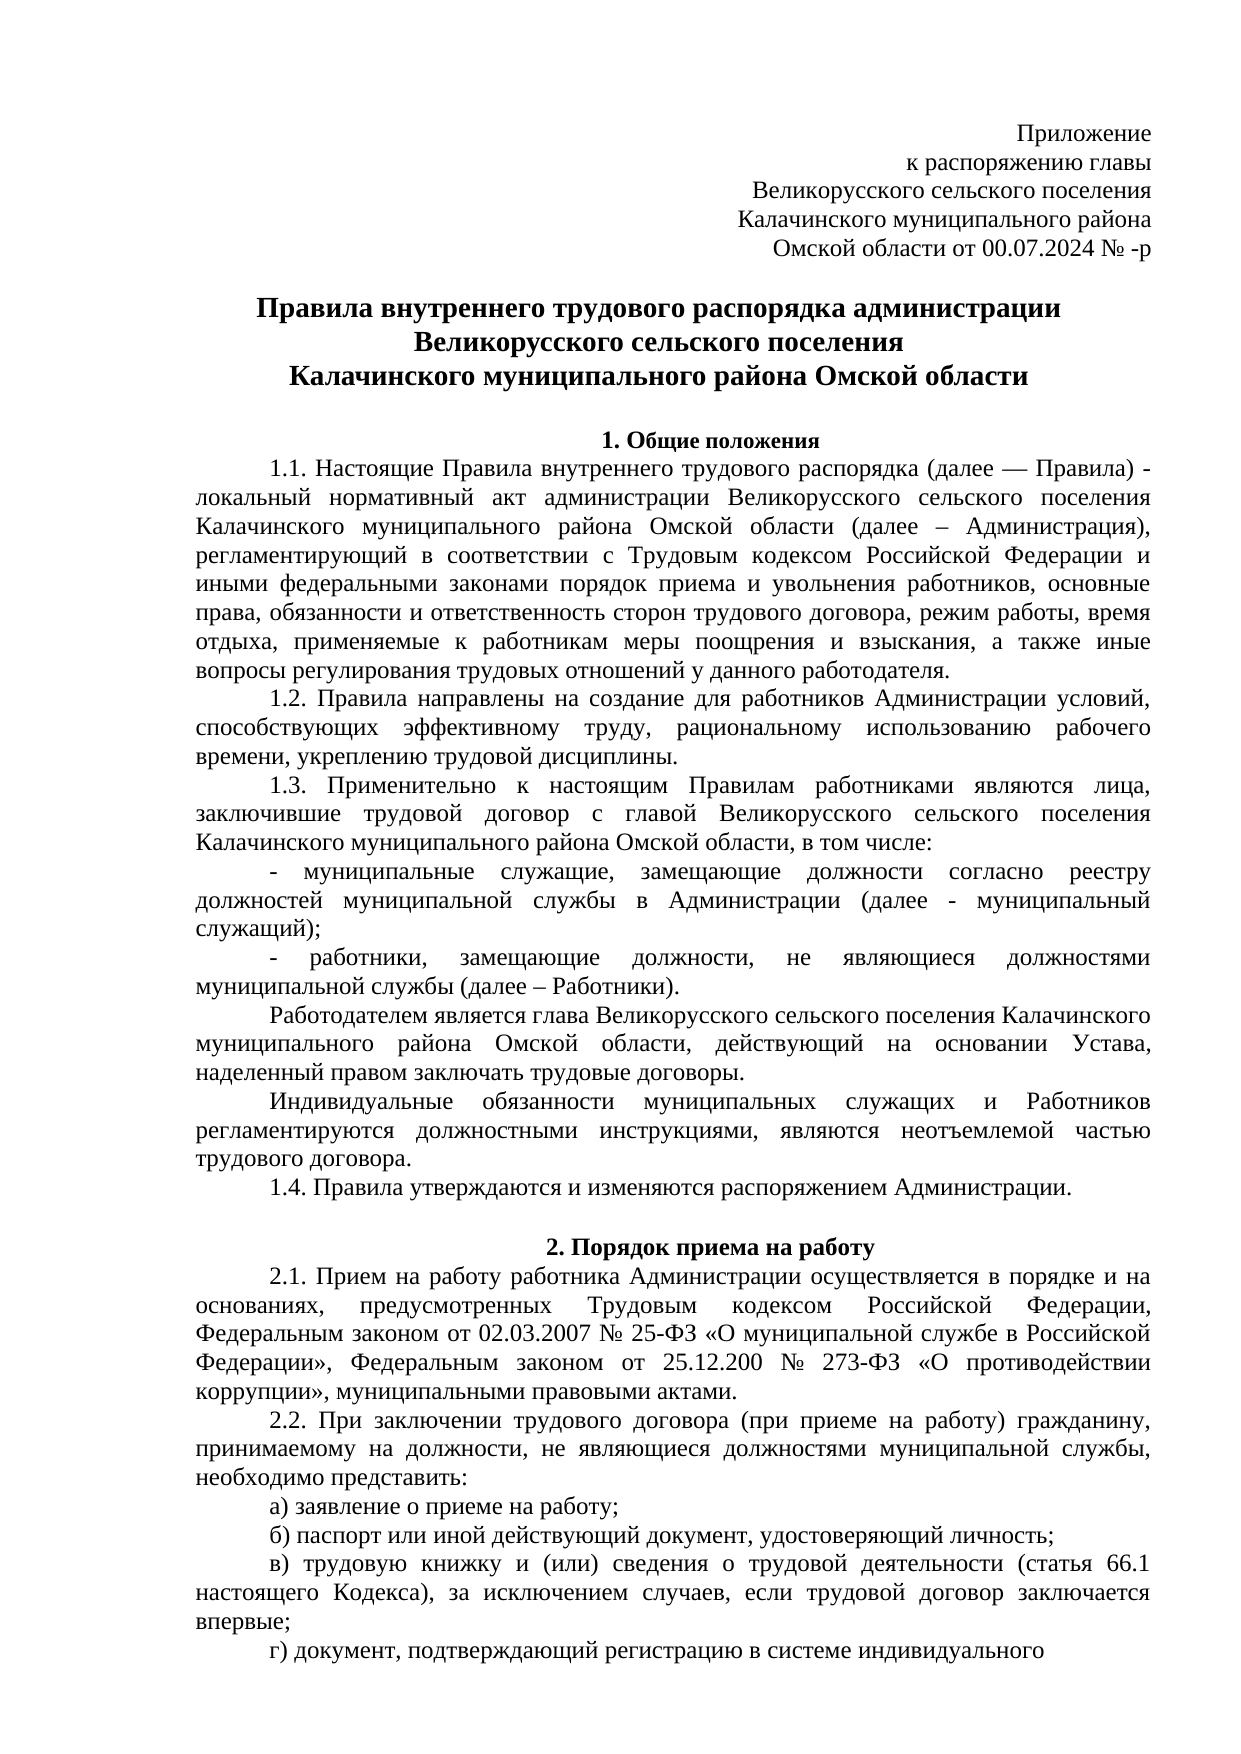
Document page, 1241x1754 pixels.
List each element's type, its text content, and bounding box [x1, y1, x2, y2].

subtitle 2. Порядок приема на работу [195, 1232, 1152, 1261]
text - работники, замещающие должности, не являющиеся должностями муниципальной службы (далее – Работники). [195, 942, 1152, 1000]
text 1.4. Правила утверждаются и изменяются распоряжением Администрации. [195, 1172, 1152, 1201]
text б) паспорт или иной действующий документ, удостоверяющий личность; [195, 1520, 1152, 1548]
text 1.2. Правила направлены на создание для работников Администрации условий, способствующих эффективному труду, рациональному использованию рабочего времени, укреплению трудовой дисциплины. [195, 683, 1152, 770]
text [195, 1635, 1152, 1663]
text 1.3. Применительно к настоящим Правилам работниками являются лица, заключившие трудовой договор с главой Великорусского сельского поселения Калачинского муниципального района Омской области, в том числе: [195, 770, 1152, 856]
text 2.1. Прием на работу работника Администрации осуществляется в порядке и на основаниях, предусмотренных Трудовым кодексом Российской Федерации, Федеральным законом от 02.03.2007 № 25-ФЗ «О муниципальной службе в Российской Федерации», Федеральным законом от 25.12.200 № 273-ФЗ «О противодействии коррупции», муниципальными правовыми актами. [195, 1261, 1152, 1405]
text 2.2. При заключении трудового договора (при приеме на работу) гражданину, принимаемому на должности, не являющиеся должностями муниципальной службы, необходимо представить: [195, 1405, 1152, 1491]
text Великорусского сельского поселения [195, 176, 1152, 204]
text Индивидуальные обязанности муниципальных служащих и Работников регламентируются должностными инструкциями, являются неотъемлемой частью трудового договора. [195, 1086, 1152, 1172]
text в) трудовую книжку и (или) сведения о трудовой деятельности (статья 66.1 настоящего Кодекса), за исключением случаев, если трудовой договор заключается впервые; [195, 1548, 1152, 1635]
text а) заявление о приеме на работу; [195, 1491, 1152, 1520]
text Правила внутреннего трудового распорядка администрации [195, 291, 1122, 324]
text к распоряжению главы [195, 147, 1152, 176]
text Великорусского сельского поселения [195, 324, 1122, 358]
text Приложение [195, 118, 1152, 147]
text Калачинского муниципального района Омской области [195, 358, 1122, 391]
text 1. Общие положения [195, 425, 1152, 453]
text - муниципальные служащие, замещающие должности согласно реестру должностей муниципальной службы в Администрации (далее - муниципальный служащий); [195, 856, 1152, 942]
text Работодателем является глава Великорусского сельского поселения Калачинского муниципального района Омской области, действующий на основании Устава, наделенный правом заключать трудовые договоры. [195, 1000, 1152, 1086]
text Омской области от 00.07.2024 № -р [195, 233, 1152, 262]
text 1.1. Настоящие Правила внутреннего трудового распорядка (далее — Правила) - локальный нормативный акт администрации Великорусского сельского поселения Калачинского муниципального района Омской области (далее – Администрация), регламентирующий в соответствии с Трудовым кодексом Российской Федерации и иными федеральными законами порядок приема и увольнения работников, основные права, обязанности и ответственность сторон трудового договора, режим работы, время отдыха, применяемые к работникам меры поощрения и взыскания, а также иные вопросы регулирования трудовых отношений у данного работодателя. [195, 453, 1152, 683]
text Калачинского муниципального района [195, 204, 1152, 233]
